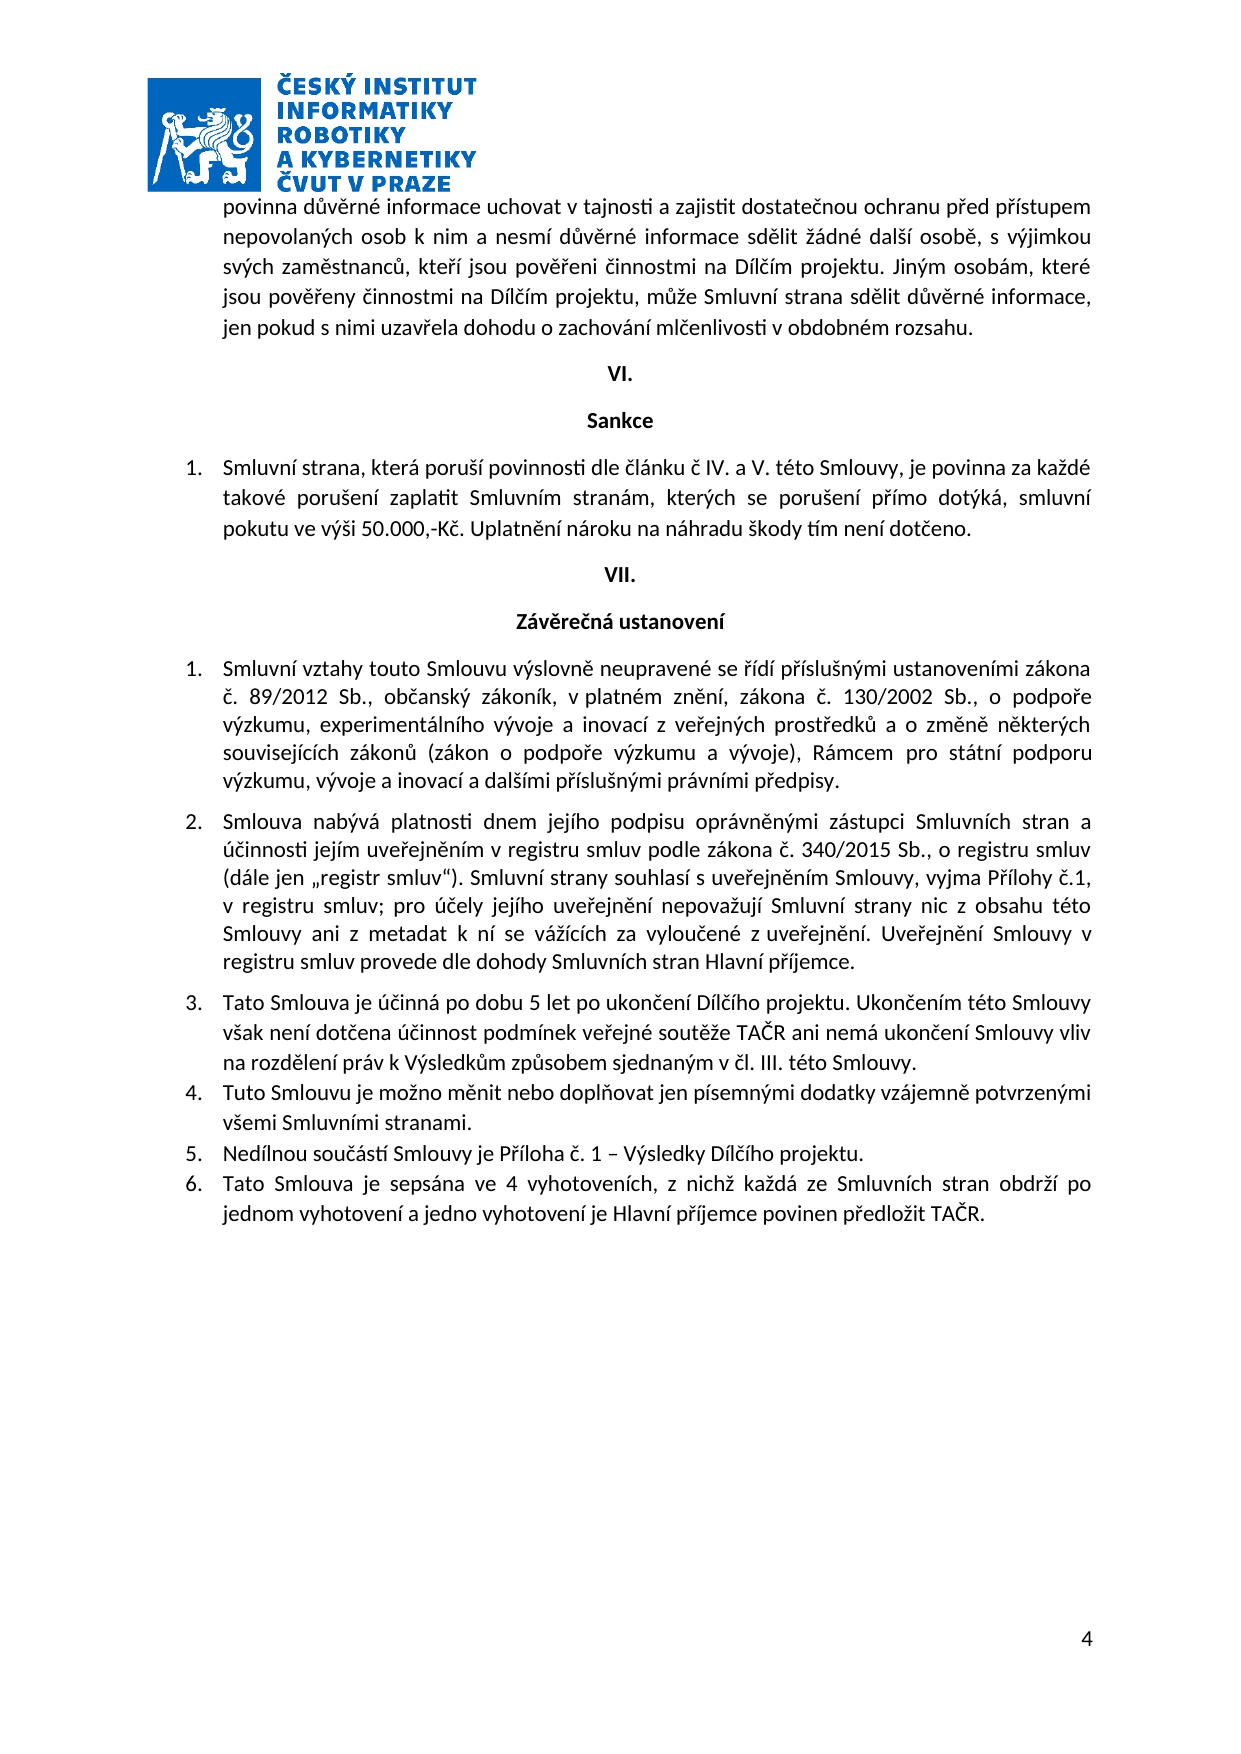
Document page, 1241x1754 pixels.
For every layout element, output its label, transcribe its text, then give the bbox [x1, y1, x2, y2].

text Závěrečná ustanovení [148, 607, 1093, 636]
list Tato Smlouva je sepsána ve 4 vyhotoveních, z nichž každá ze Smluvních stran obdrží po jednom vyhotovení a jedno vyhotovení je Hlavní příjemce povinen předložit TAČR. [185, 1169, 1093, 1227]
picture [147, 73, 477, 192]
text VII. [148, 561, 1093, 589]
list Smlouva nabývá platnosti dnem jejího podpisu oprávněnými zástupci Smluvních stran a účinnosti jejím uveřejněním v registru smluv podle zákona č. 340/2015 Sb., o registru smluv (dále jen „registr smluv“). Smluvní strany souhlasí s uveřejněním Smlouvy, vyjma Přílohy č.1, v registru smluv; pro účely jejího uveřejnění nepovažují Smluvní strany nic z obsahu této Smlouvy ani z metadat k ní se vážících za vyloučené z uveřejnění. Uveřejnění Smlouvy v registru smluv provede dle dohody Smluvních stran Hlavní příjemce. [185, 807, 1093, 975]
text VI. [148, 359, 1093, 388]
list Tuto Smlouvu je možno měnit nebo doplňovat jen písemnými dodatky vzájemně potvrzenými všemi Smluvními stranami. [185, 1078, 1093, 1136]
list Smluvní vztahy touto Smlouvu výslovně neupravené se řídí příslušnými ustanoveními zákona č. 89/2012 Sb., občanský zákoník, v platném znění, zákona č. 130/2002 Sb., o podpoře výzkumu, experimentálního vývoje a inovací z veřejných prostředků a o změně některých souvisejících zákonů (zákon o podpoře výzkumu a vývoje), Rámcem pro státní podporu výzkumu, vývoje a inovací a dalšími příslušnými právními předpisy. [185, 654, 1093, 794]
list Smluvní strana, která poruší povinnosti dle článku č IV. a V. této Smlouvy, je povinna za každé takové porušení zaplatit Smluvním stranám, kterých se porušení přímo dotýká, smluvní pokutu ve výši 50.000,-Kč. Uplatnění nároku na náhradu škody tím není dotčeno. [185, 453, 1093, 542]
list Nedílnou součástí Smlouvy je Příloha č. 1 – Výsledky Dílčího projektu. [185, 1139, 1093, 1167]
text Sankce [148, 406, 1093, 434]
list Tato Smlouva je účinná po dobu 5 let po ukončení Dílčího projektu. Ukončením této Smlouvy však není dotčena účinnost podmínek veřejné soutěže TAČR ani nemá ukončení Smlouvy vliv na rozdělení práv k Výsledkům způsobem sjednaným v čl. III. této Smlouvy. [185, 988, 1093, 1076]
